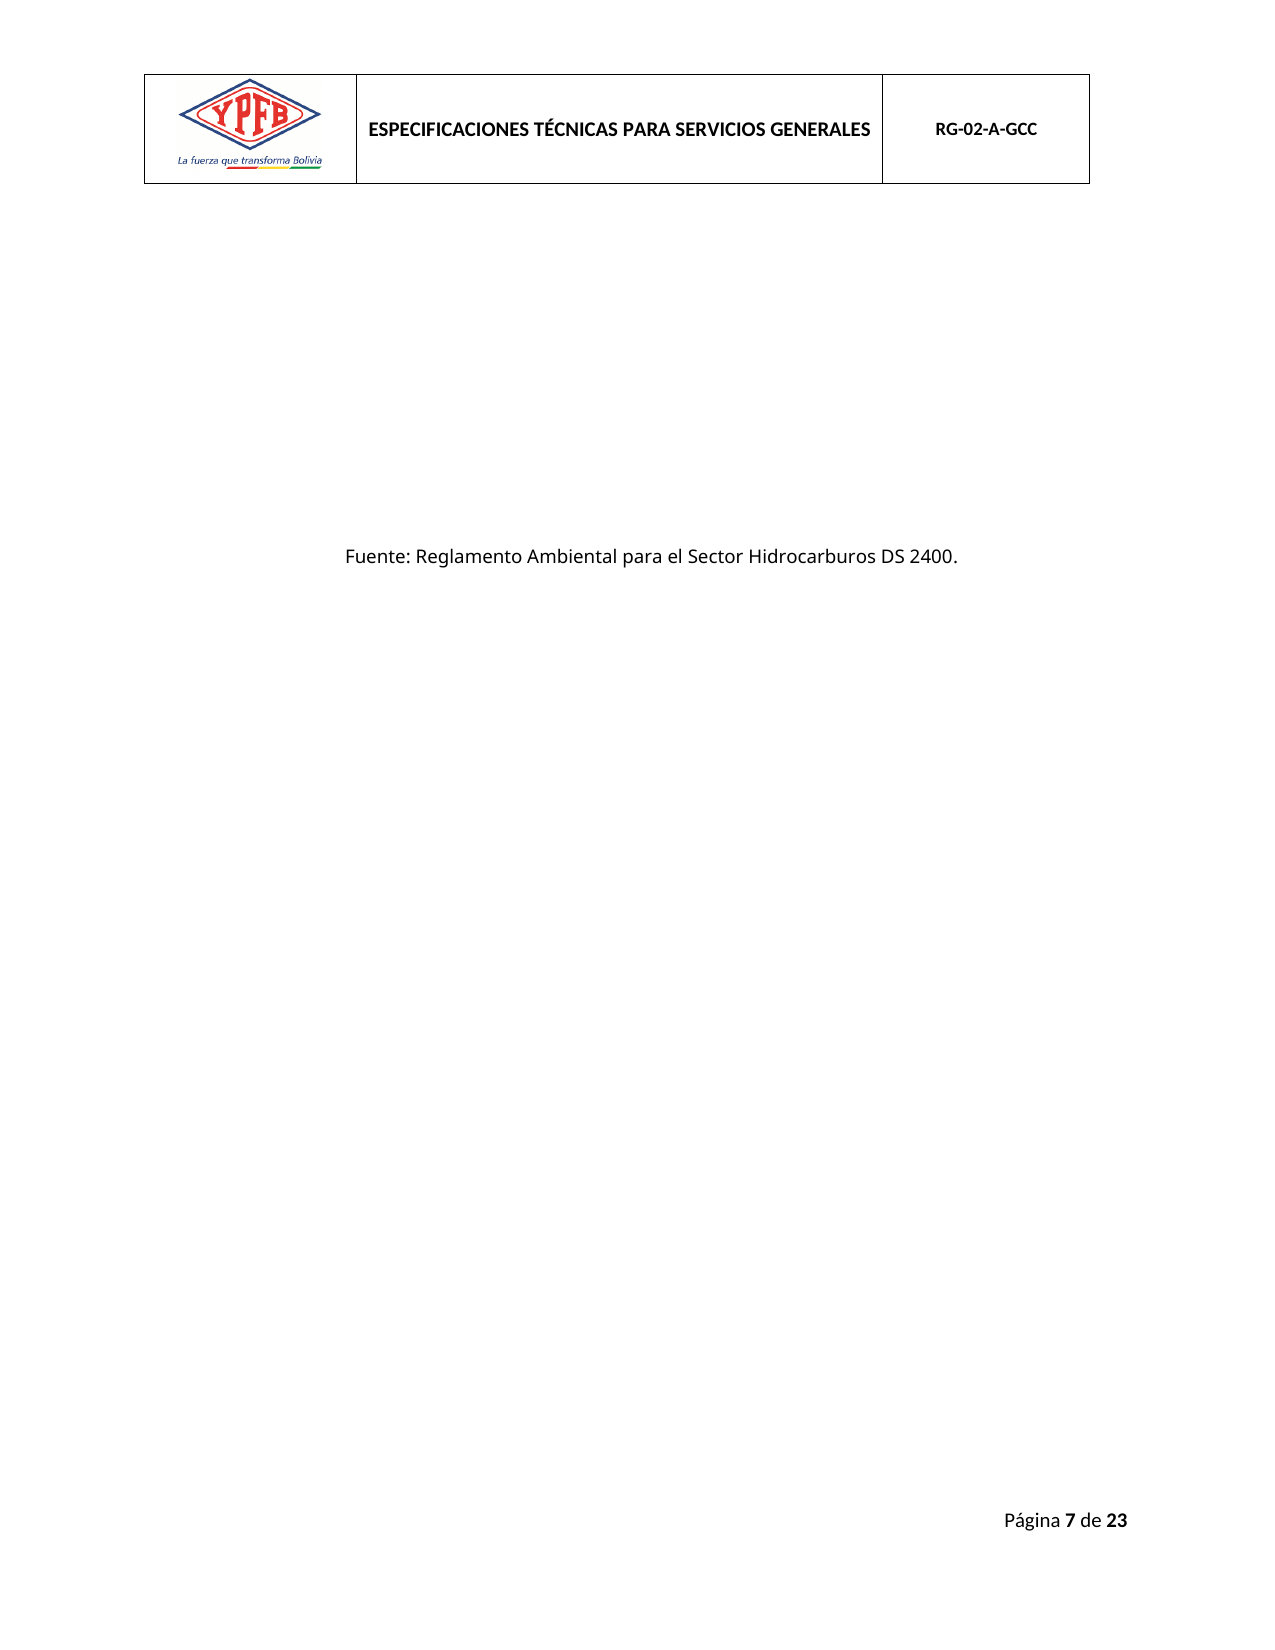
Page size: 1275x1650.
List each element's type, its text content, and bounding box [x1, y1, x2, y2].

picture [175, 75, 323, 174]
text Fuente: Reglamento Ambiental para el Sector Hidrocarburos DS 2400. [175, 543, 1127, 568]
